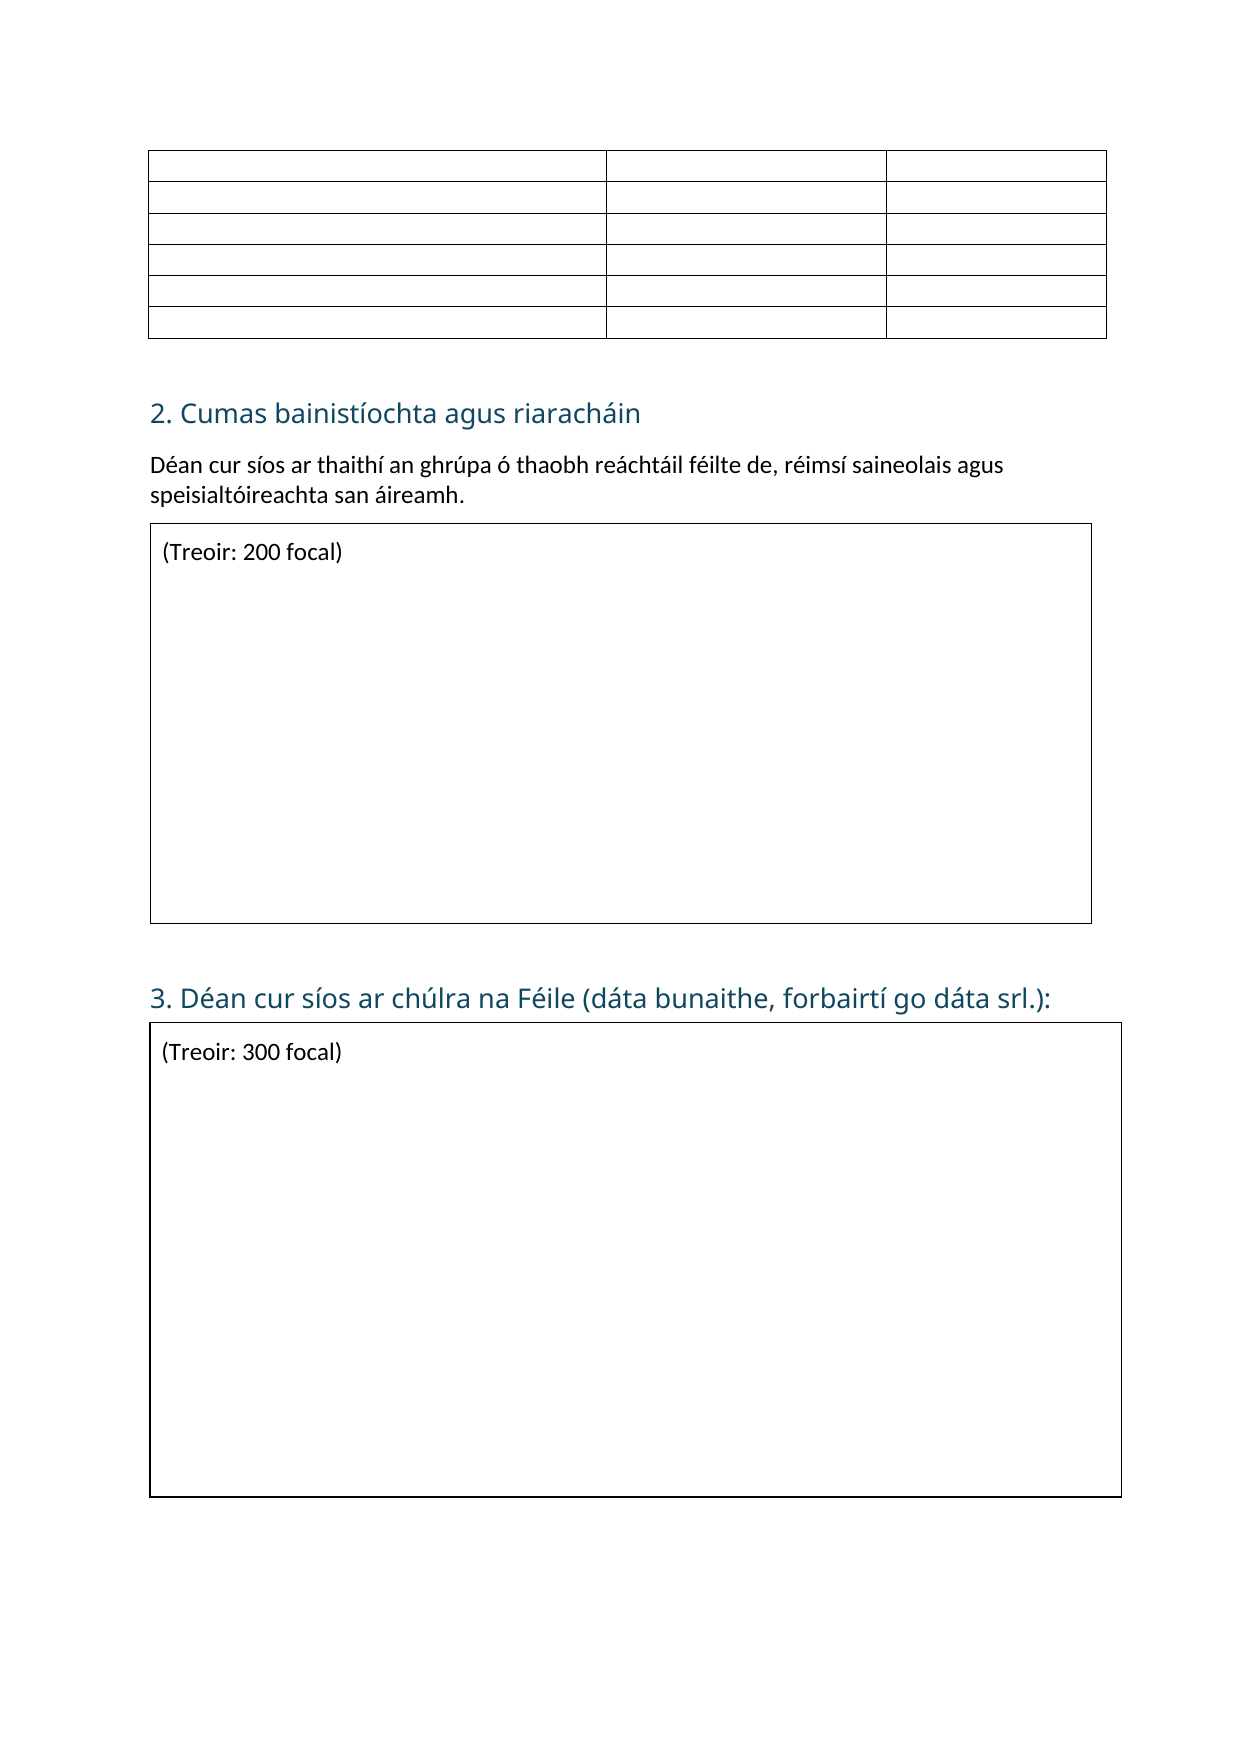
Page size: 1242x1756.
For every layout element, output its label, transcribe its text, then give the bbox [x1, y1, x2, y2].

table_cell [607, 214, 886, 244]
table_cell [149, 245, 606, 275]
table_cell [607, 307, 886, 337]
table_cell [607, 276, 886, 306]
table_cell [887, 307, 1106, 337]
table_cell [887, 151, 1106, 181]
subtitle 3. Déan cur síos ar chúlra na Féile (dáta bunaithe, forbairtí go dáta srl.): [150, 980, 1091, 1017]
table_header (Treoir: 300 focal) [151, 1023, 1121, 1496]
table_cell [887, 214, 1106, 244]
table_cell [887, 182, 1106, 212]
table_cell [607, 245, 886, 275]
table_cell [607, 182, 886, 212]
table_cell [887, 245, 1106, 275]
text Déan cur síos ar thaithí an ghrúpa ó thaobh reáchtáil féilte de, réimsí saineolais agus speisialtóireachta san áireamh. [150, 449, 1091, 510]
table_cell [607, 151, 886, 181]
table_cell [887, 276, 1106, 306]
table_cell [149, 307, 606, 337]
table_cell [149, 151, 606, 181]
subtitle 2. Cumas bainistíochta agus riaracháin [150, 394, 1091, 431]
table_cell [149, 276, 606, 306]
table_cell [149, 182, 606, 212]
table_cell [149, 214, 606, 244]
table_header (Treoir: 200 focal) [151, 524, 1091, 923]
